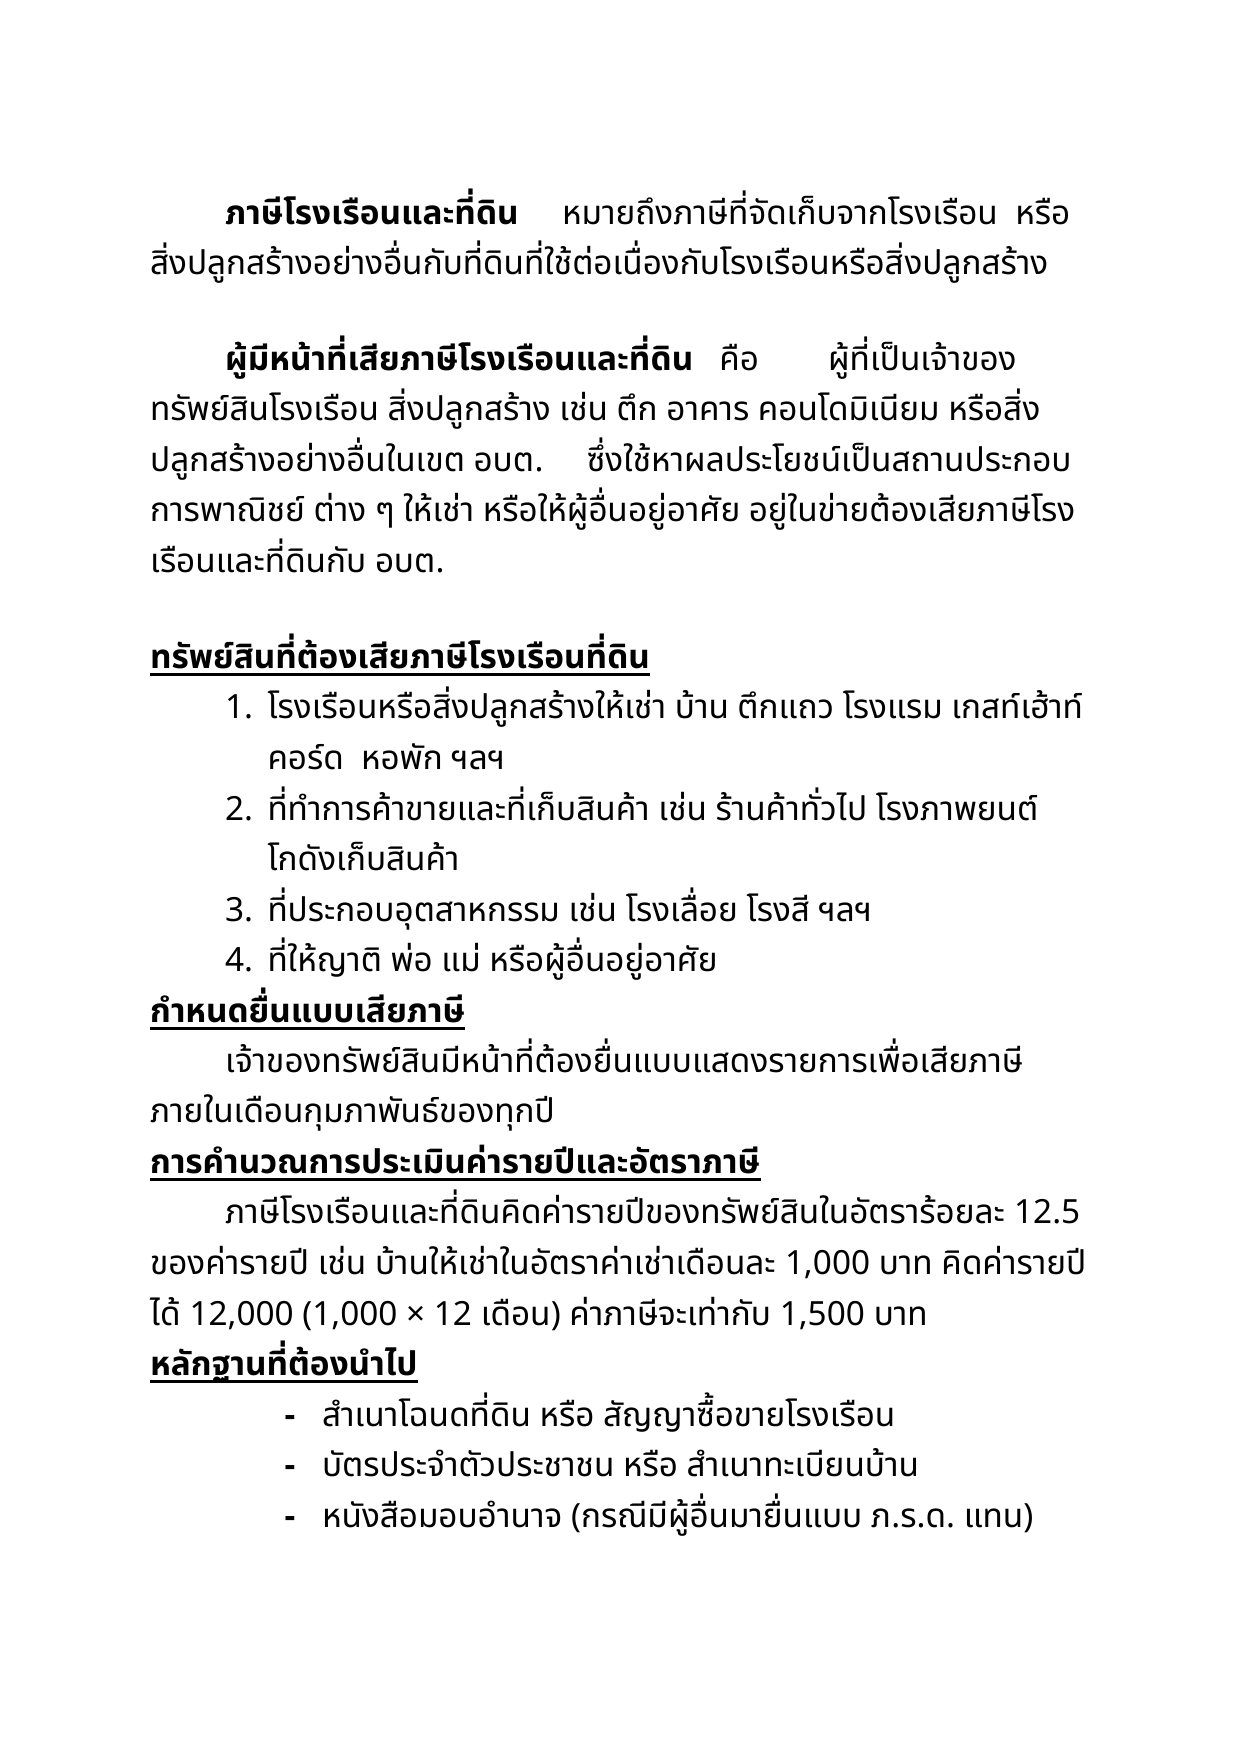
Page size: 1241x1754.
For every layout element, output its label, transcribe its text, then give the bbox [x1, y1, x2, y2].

list บัตรประจำตัวประชาชน หรือ สำเนาทะเบียนบ้าน [284, 1441, 1090, 1492]
list โรงเรือนหรือสิ่งปลูกสร้างให้เช่า บ้าน ตึกแถว โรงแรม เกสท์เฮ้าท์ คอร์ด หอพัก ฯลฯ [225, 683, 1090, 784]
text การคำนวณการประเมินค่ารายปีและอัตราภาษี [150, 1138, 1090, 1188]
list หนังสือมอบอำนาจ (กรณีมีผู้อื่นมายื่นแบบ ภ.ร.ด. แทน) [284, 1492, 1090, 1542]
text หลักฐานที่ต้องนำไป [150, 1340, 1090, 1391]
text กำหนดยื่นแบบเสียภาษี [150, 987, 1090, 1037]
list ที่ประกอบอุตสาหกรรม เช่น โรงเลื่อย โรงสี ฯลฯ [225, 885, 1090, 936]
text ผู้มีหน้าที่เสียภาษีโรงเรือนและที่ดิน คือ ผู้ที่เป็นเจ้าของทรัพย์สินโรงเรือน สิ่งปลูกสร้าง เช่น ตึก อาคาร คอนโดมิเนียม หรือสิ่งปลูกสร้างอย่างอื่นในเขต อบต. ซึ่งใช้หาผลประโยชน์เป็นสถานประกอบการพาณิชย์ ต่าง ๆ ให้เช่า หรือให้ผู้อื่นอยู่อาศัย อยู่ในข่ายต้องเสียภาษีโรงเรือนและที่ดินกับ อบต. [150, 335, 1090, 587]
text เจ้าของทรัพย์สินมีหน้าที่ต้องยื่นแบบแสดงรายการเพื่อเสียภาษีภายในเดือนกุมภาพันธ์ของทุกปี [150, 1037, 1090, 1138]
text ภาษีโรงเรือนและที่ดิน หมายถึงภาษีที่จัดเก็บจากโรงเรือน หรือสิ่งปลูกสร้างอย่างอื่นกับที่ดินที่ใช้ต่อเนื่องกับโรงเรือนหรือสิ่งปลูกสร้าง [150, 189, 1090, 289]
list ที่ทำการค้าขายและที่เก็บสินค้า เช่น ร้านค้าทั่วไป โรงภาพยนต์ โกดังเก็บสินค้า [225, 784, 1090, 885]
list ที่ให้ญาติ พ่อ แม่ หรือผู้อื่นอยู่อาศัย [225, 936, 1090, 987]
text ภาษีโรงเรือนและที่ดินคิดค่ารายปีของทรัพย์สินในอัตราร้อยละ 12.5 ของค่ารายปี เช่น บ้านให้เช่าในอัตราค่าเช่าเดือนละ 1,000 บาท คิดค่ารายปีได้ 12,000 (1,000 × 12 เดือน) ค่าภาษีจะเท่ากับ 1,500 บาท [150, 1188, 1090, 1340]
text ทรัพย์สินที่ต้องเสียภาษีโรงเรือนที่ดิน [150, 633, 1090, 683]
list สำเนาโฉนดที่ดิน หรือ สัญญาซื้อขายโรงเรือน [284, 1391, 1090, 1441]
